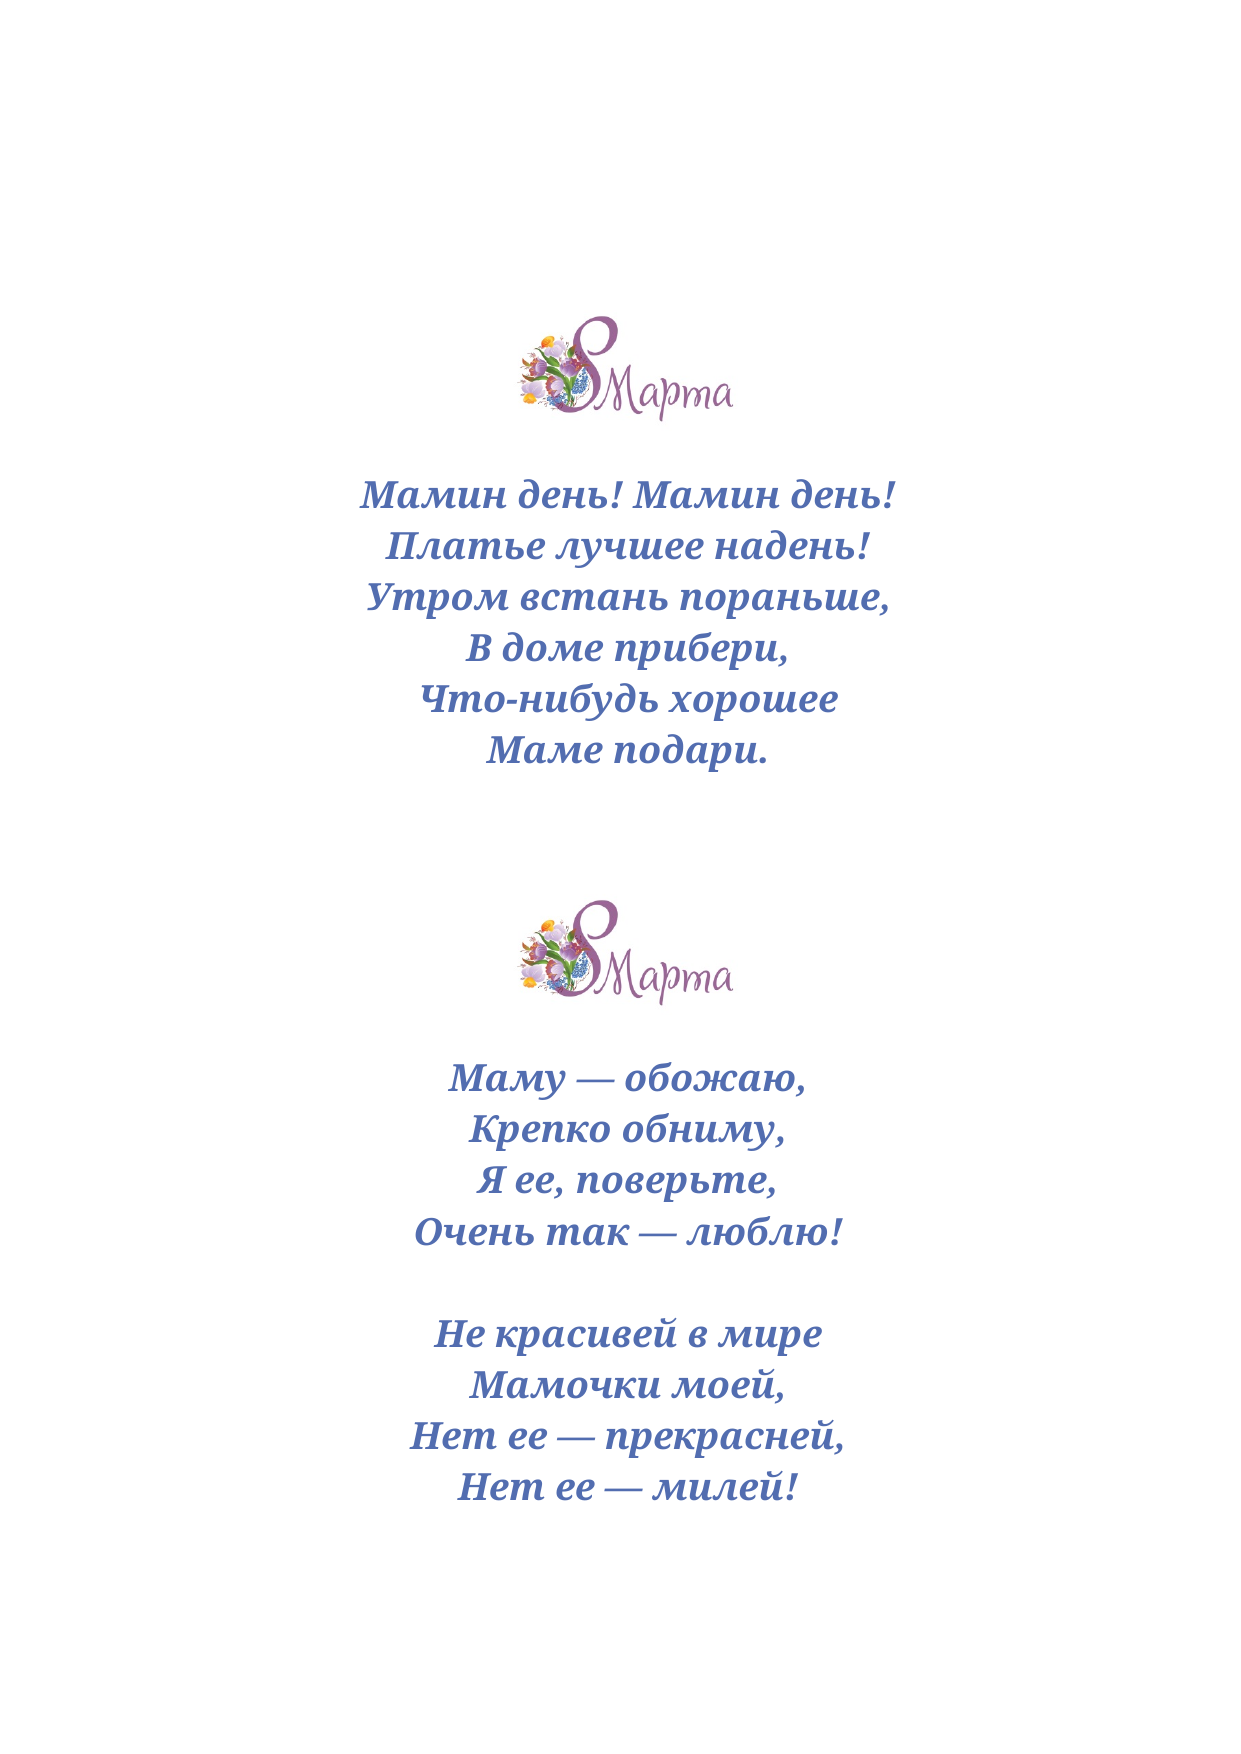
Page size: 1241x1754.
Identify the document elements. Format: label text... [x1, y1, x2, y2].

picture [507, 299, 749, 439]
picture [507, 883, 749, 1023]
text Мамин день! Мамин день! Платье лучшее надень! Утром встань пораньше, В доме прибери, Что-нибудь хорошее Маме подари. [75, 468, 1181, 774]
text Маму — обожаю, Крепко обниму, Я ее, поверьте, Очень так — люблю! Не красивей в мире Мамочки моей, Нет ее — прекрасней, Нет ее — милей! [75, 1052, 1181, 1511]
